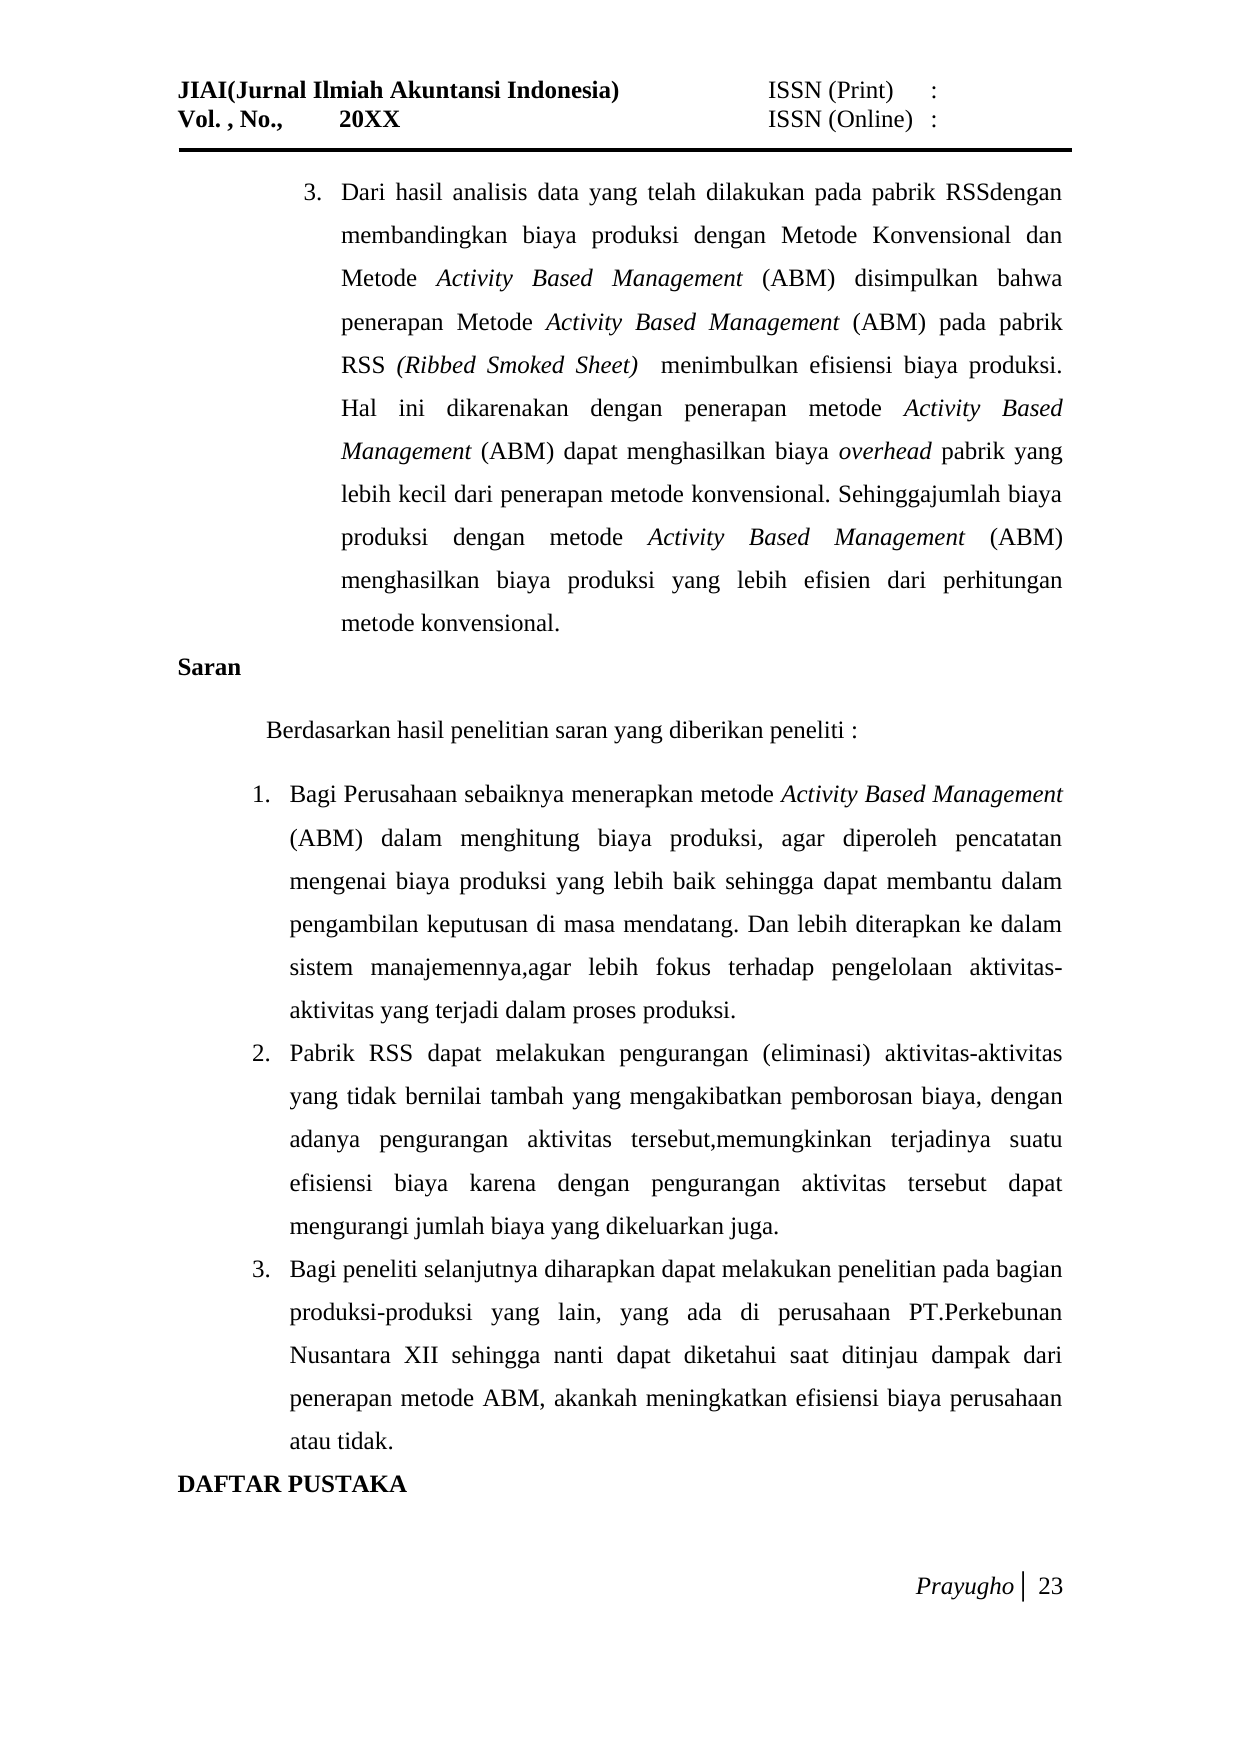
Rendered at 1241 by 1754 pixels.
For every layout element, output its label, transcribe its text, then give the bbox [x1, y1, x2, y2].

text Saran [177, 652, 1063, 680]
text Berdasarkan hasil penelitian saran yang diberikan peneliti : [266, 716, 1063, 744]
list Bagi Perusahaan sebaiknya menerapkan metode Activity Based Management (ABM) dalam menghitung biaya produksi, agar diperoleh pencatatan mengenai biaya produksi yang lebih baik sehingga dapat membantu dalam pengambilan keputusan di masa mendatang. Dan lebih diterapkan ke dalam sistem manajemennya,agar lebih fokus terhadap pengelolaan aktivitas-aktivitas yang terjadi dalam proses produksi. [252, 779, 1063, 1024]
list Pabrik RSS dapat melakukan pengurangan (eliminasi) aktivitas-aktivitas yang tidak bernilai tambah yang mengakibatkan pemborosan biaya, dengan adanya pengurangan aktivitas tersebut,memungkinkan terjadinya suatu efisiensi biaya karena dengan pengurangan aktivitas tersebut dapat mengurangi jumlah biaya yang dikeluarkan juga. [252, 1038, 1063, 1239]
list Bagi peneliti selanjutnya diharapkan dapat melakukan penelitian pada bagian produksi-produksi yang lain, yang ada di perusahaan PT.Perkebunan Nusantara XII sehingga nanti dapat diketahui saat ditinjau dampak dari penerapan metode ABM, akankah meningkatkan efisiensi biaya perusahaan atau tidak. [252, 1254, 1063, 1455]
text DAFTAR PUSTAKA [177, 1469, 1063, 1498]
list Dari hasil analisis data yang telah dilakukan pada pabrik RSSdengan membandingkan biaya produksi dengan Metode Konvensional dan Metode Activity Based Management (ABM) disimpulkan bahwa penerapan Metode Activity Based Management (ABM) pada pabrik RSS (Ribbed Smoked Sheet) menimbulkan efisiensi biaya produksi. Hal ini dikarenakan dengan penerapan metode Activity Based Management (ABM) dapat menghasilkan biaya overhead pabrik yang lebih kecil dari penerapan metode konvensional. Sehinggajumlah biaya produksi dengan metode Activity Based Management (ABM) menghasilkan biaya produksi yang lebih efisien dari perhitungan metode konvensional. [303, 177, 1063, 637]
